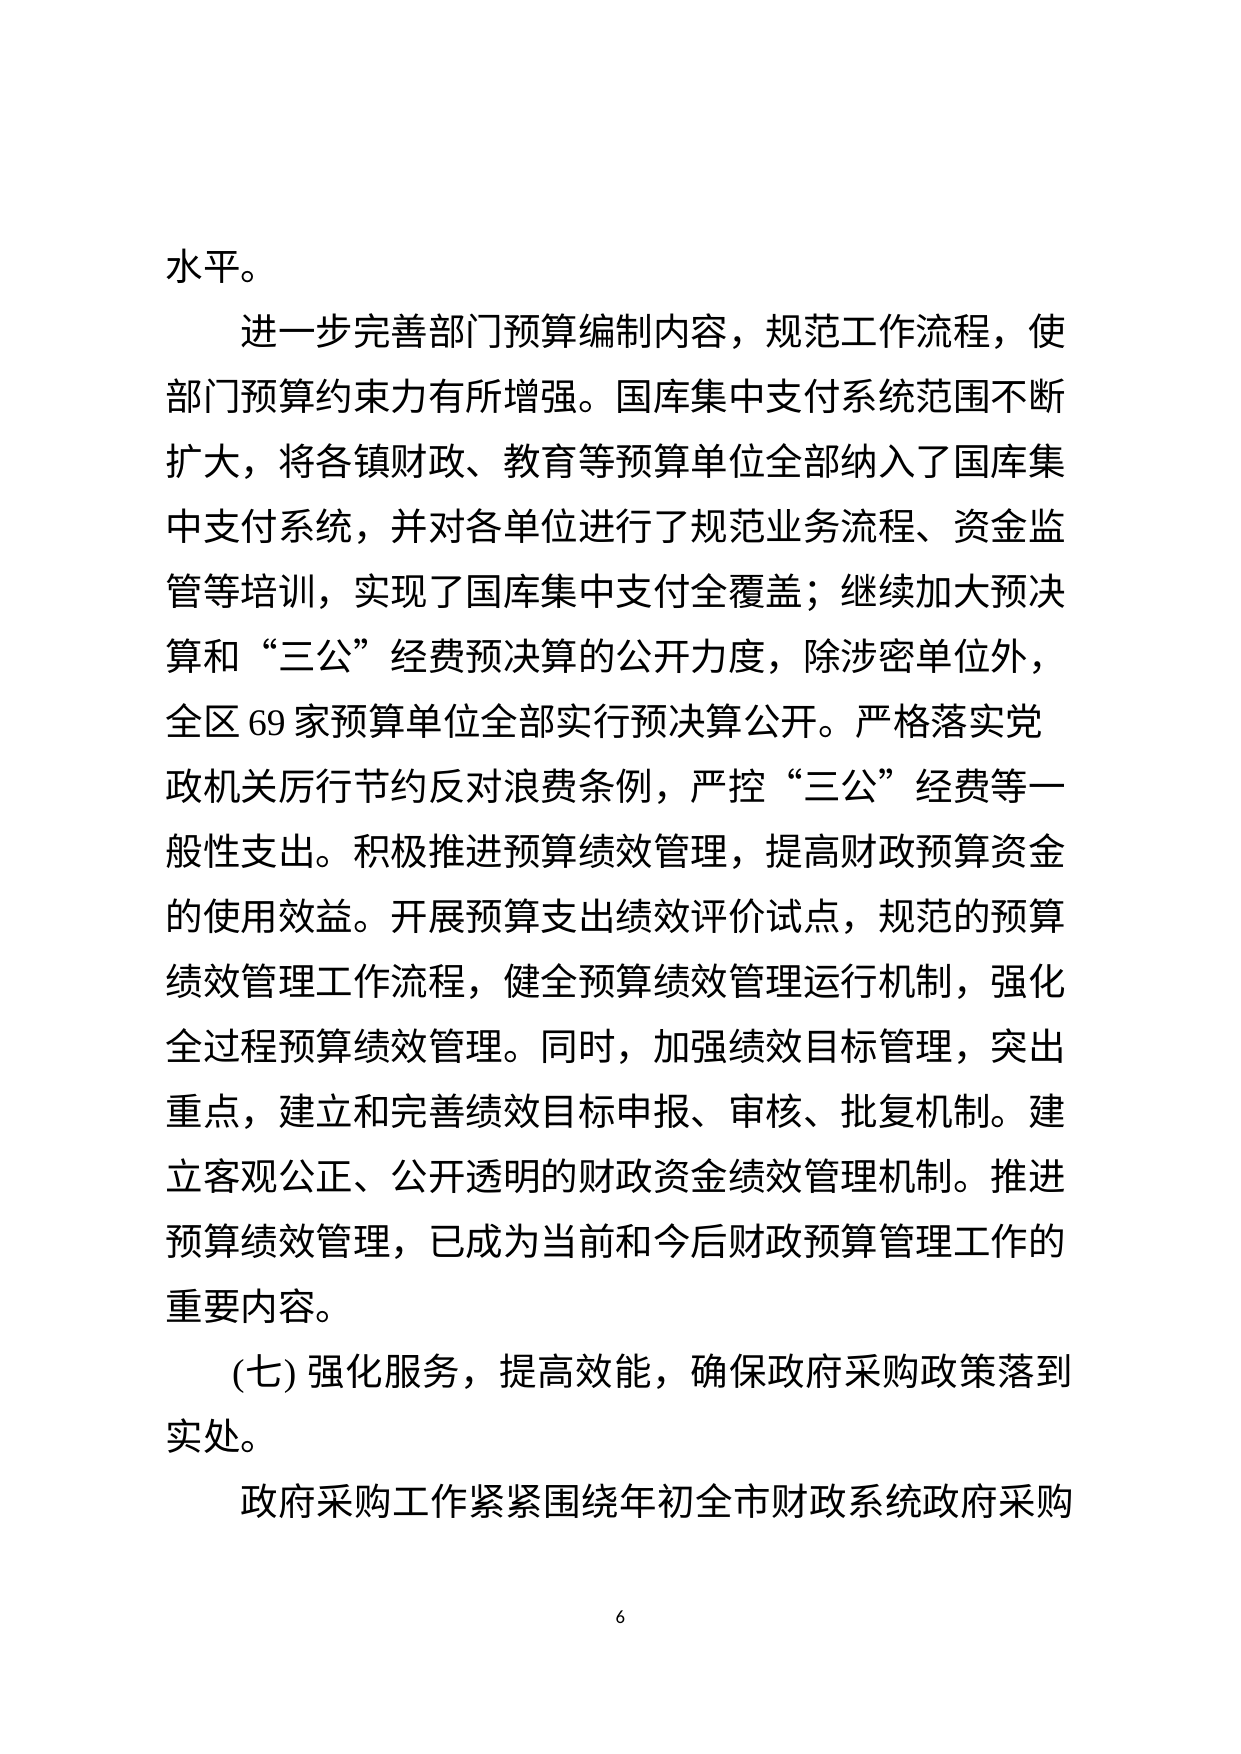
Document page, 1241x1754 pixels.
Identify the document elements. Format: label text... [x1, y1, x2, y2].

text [165, 1466, 1075, 1531]
text (七) 强化服务，提高效能，确保政府采购政策落到实处。 [165, 1336, 1075, 1466]
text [165, 231, 1075, 296]
text 进一步完善部门预算编制内容，规范工作流程，使部门预算约束力有所增强。国库集中支付系统范围不断扩大，将各镇财政、教育等预算单位全部纳入了国库集中支付系统，并对各单位进行了规范业务流程、资金监管等培训，实现了国库集中支付全覆盖；继续加大预决算和“三公”经费预决算的公开力度，除涉密单位外，全区69家预算单位全部实行预决算公开。严格落实党政机关厉行节约反对浪费条例，严控“三公”经费等一般性支出。积极推进预算绩效管理，提高财政预算资金的使用效益。开展预算支出绩效评价试点，规范的预算绩效管理工作流程，健全预算绩效管理运行机制，强化全过程预算绩效管理。同时，加强绩效目标管理，突出重点，建立和完善绩效目标申报、审核、批复机制。建立客观公正、公开透明的财政资金绩效管理机制。推进预算绩效管理，已成为当前和今后财政预算管理工作的重要内容。 [165, 296, 1075, 1336]
